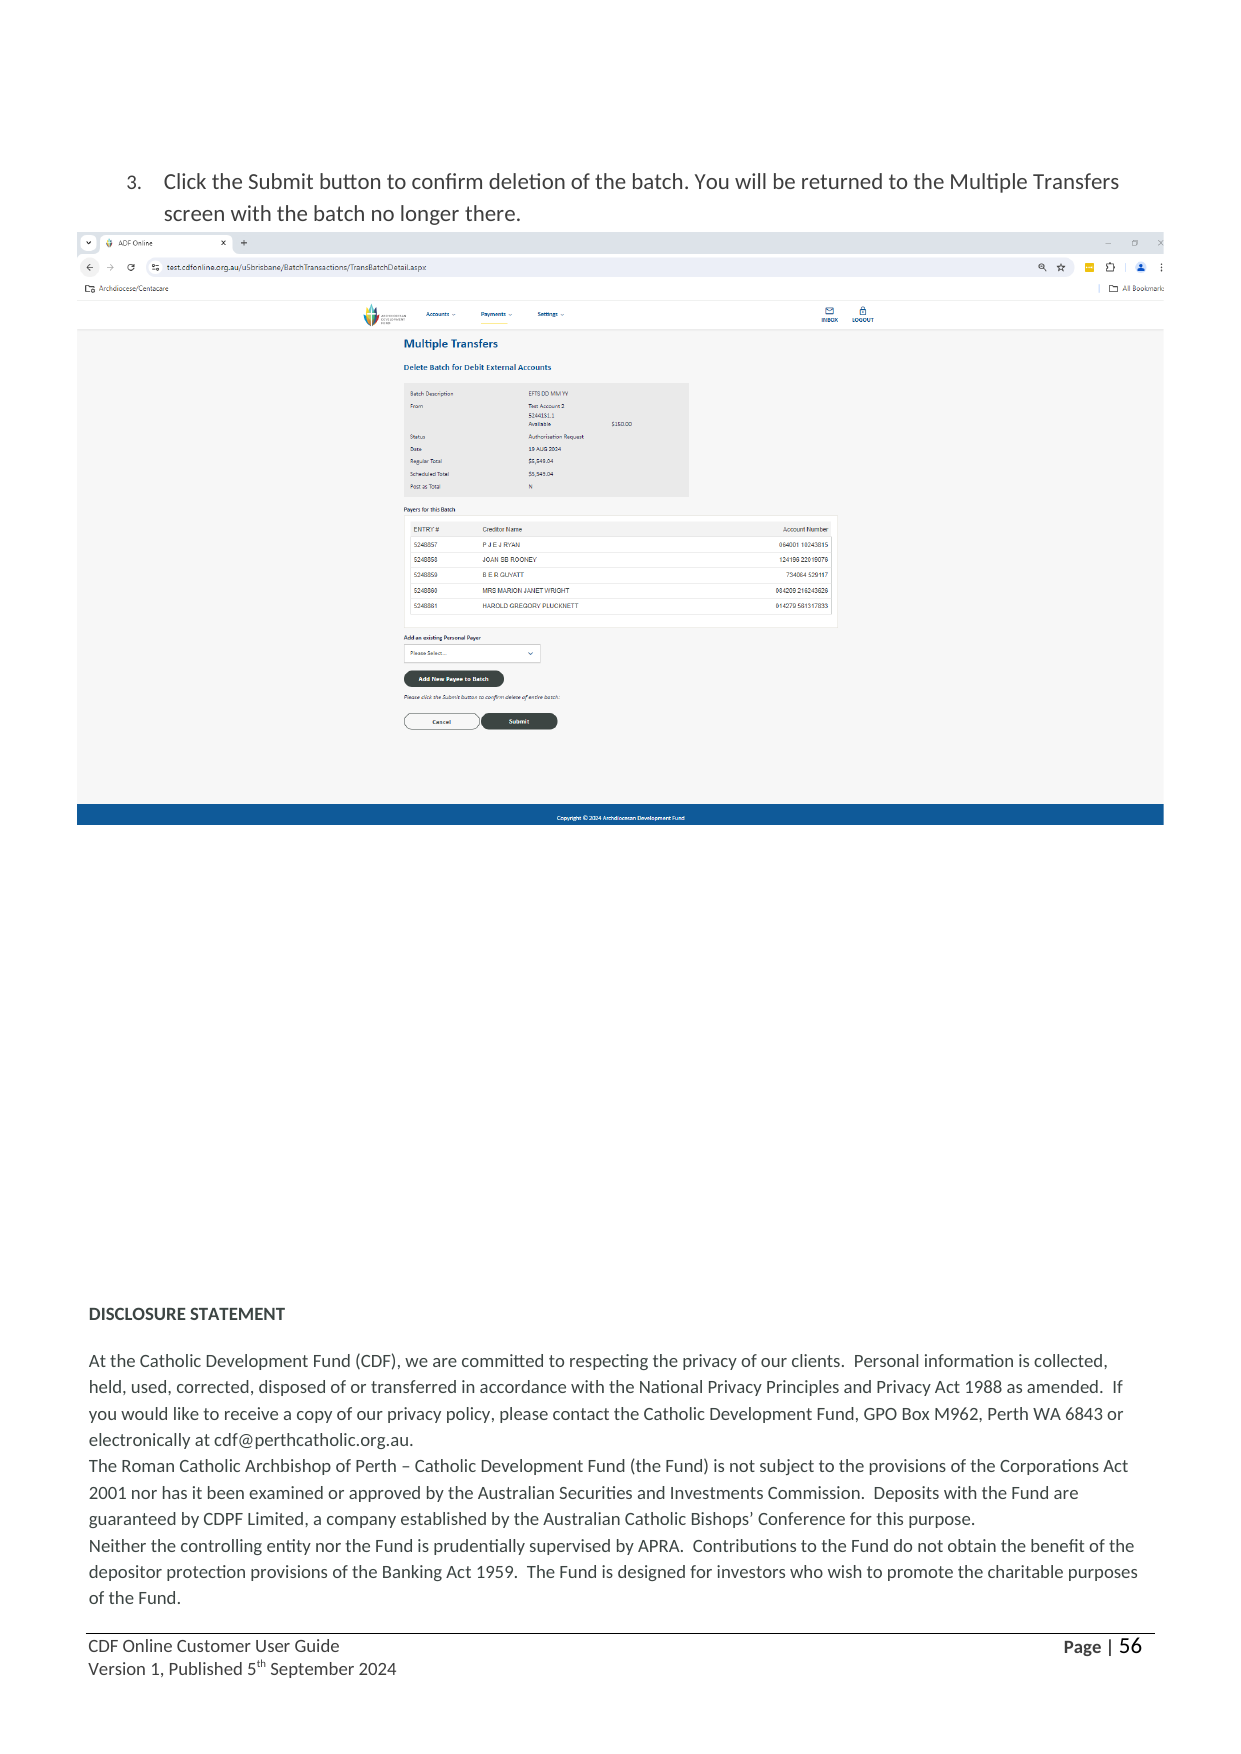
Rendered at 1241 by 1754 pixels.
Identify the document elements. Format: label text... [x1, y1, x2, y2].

text The Roman Catholic Archbishop of Perth – Catholic Development Fund (the Fund) is not subject to the provisions of the Corporations Act 2001 nor has it been examined or approved by the Australian Securities and Investments Commission. Deposits with the Fund are guaranteed by CDPF Limited, a company established by the Australian Catholic Bishops’ Conference for this purpose. [89, 1455, 1150, 1530]
picture [77, 232, 1164, 825]
text DISCLOSURE STATEMENT [89, 1302, 1163, 1325]
text Neither the controlling entity nor the Fund is prudentially supervised by APRA. Contributions to the Fund do not obtain the benefit of the depositor protection provisions of the Banking Act 1959. The Fund is designed for investors who wish to promote the charitable purposes of the Fund. [89, 1534, 1150, 1609]
list Click the Submit button to confirm deletion of the batch. You will be returned to the Multiple Transfers screen with the batch no longer there. [126, 167, 1150, 227]
text At the Catholic Development Fund (CDF), we are committed to respecting the privacy of our clients. Personal information is collected, held, used, corrected, disposed of or transferred in accordance with the National Privacy Principles and Privacy Act 1988 as amended. If you would like to receive a copy of our privacy policy, please contact the Catholic Development Fund, GPO Box M962, Perth WA 6843 or electronically at cdf@perthcatholic.org.au. [89, 1349, 1150, 1451]
